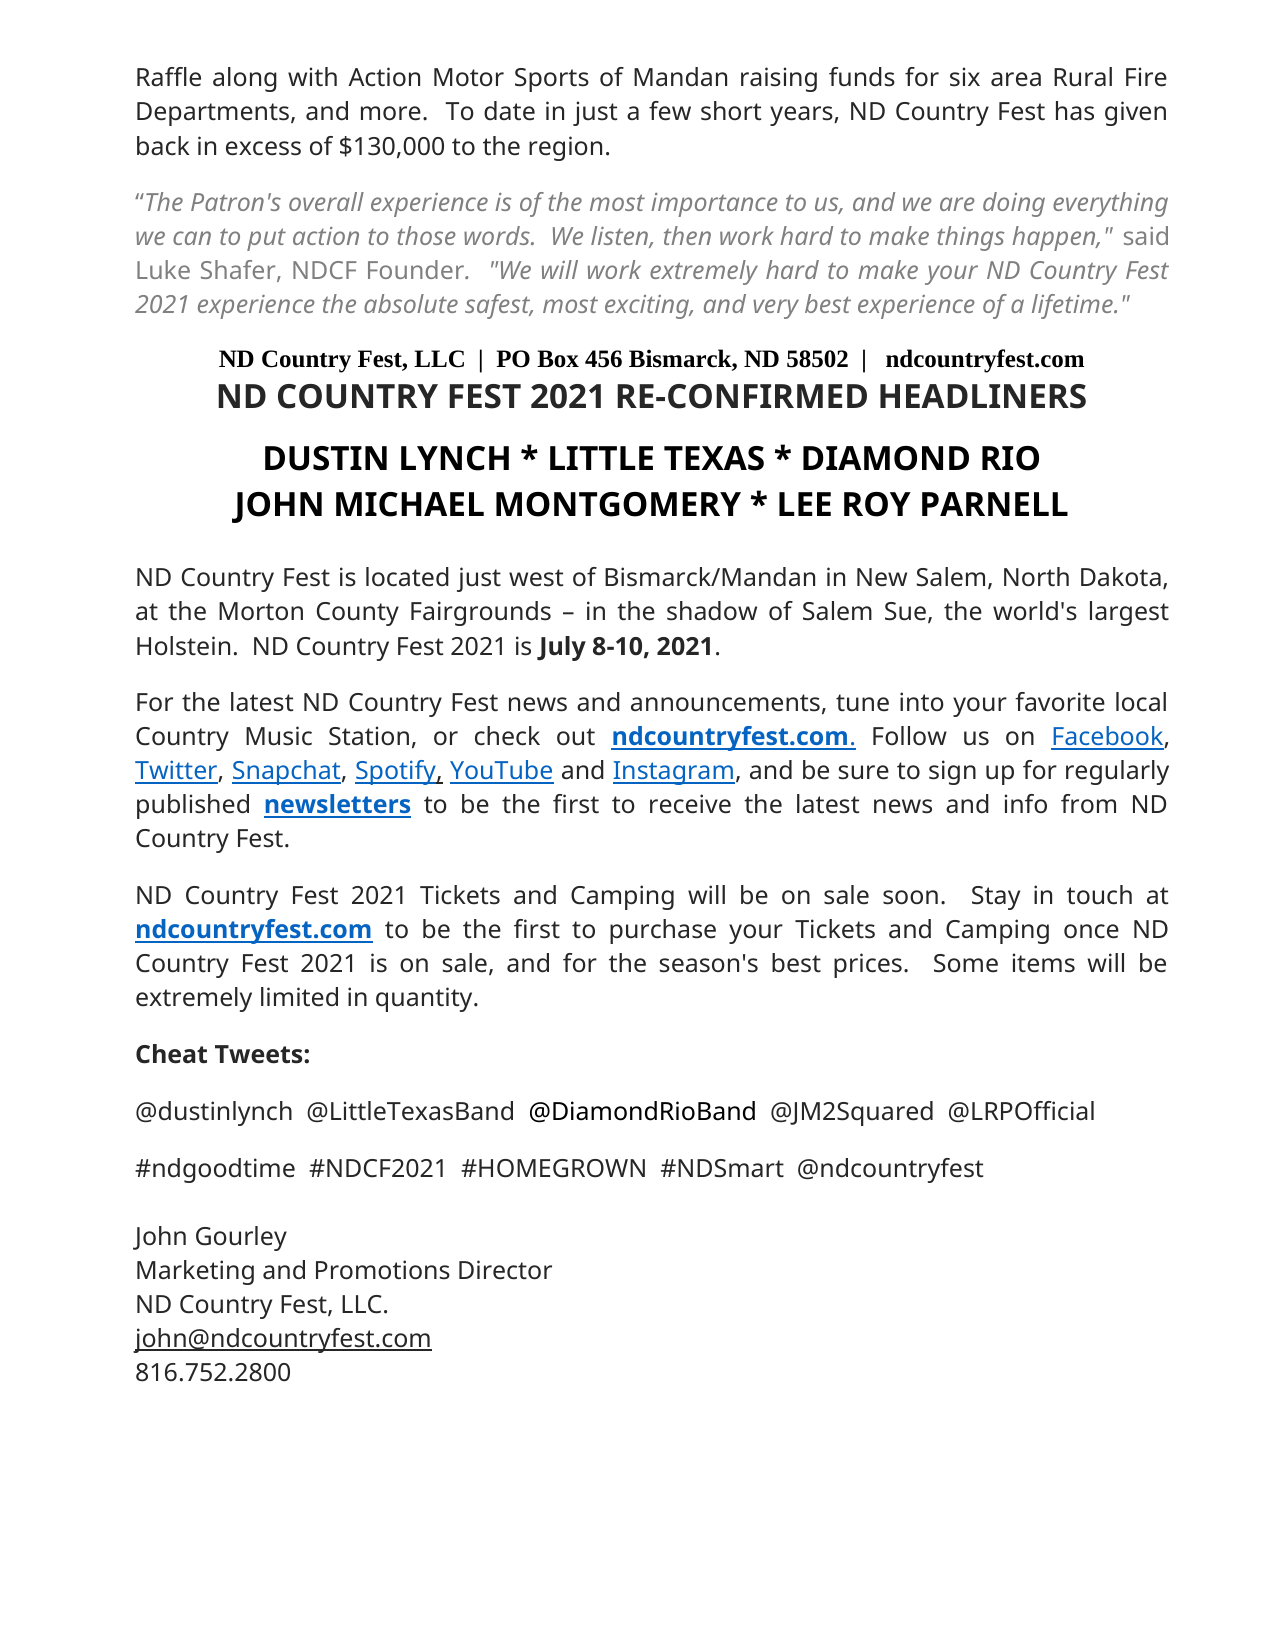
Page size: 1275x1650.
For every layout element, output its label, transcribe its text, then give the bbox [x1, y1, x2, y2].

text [135, 60, 1170, 162]
text DUSTIN LYNCH * LITTLE TEXAS * DIAMOND RIO [107, 435, 1197, 481]
text ND COUNTRY FEST 2021 RE-CONFIRMED HEADLINERS [107, 373, 1197, 418]
text ND Country Fest, LLC | PO Box 456 Bismarck, ND 58502 | ndcountryfest.com [107, 344, 1197, 373]
text John Gourley [135, 1218, 1170, 1253]
text 816.752.2800 [135, 1355, 1170, 1389]
text Marketing and Promotions Director [135, 1253, 1170, 1287]
text ND Country Fest is located just west of Bismarck/Mandan in New Salem, North Dakota, at the Morton County Fairgrounds – in the shadow of Salem Sue, the world's largest Holstein. ND Country Fest 2021 is July 8-10, 2021. [135, 560, 1170, 662]
text #ndgoodtime #NDCF2021 #HOMEGROWN #NDSmart @ndcountryfest [135, 1150, 1170, 1184]
text JOHN MICHAEL MONTGOMERY * LEE ROY PARNELL [107, 481, 1197, 526]
text ND Country Fest 2021 Tickets and Camping will be on sale soon. Stay in touch at ndcountryfest.com to be the first to purchase your Tickets and Camping once ND Country Fest 2021 is on sale, and for the season's best prices. Some items will be extremely limited in quantity. [135, 878, 1170, 1014]
text For the latest ND Country Fest news and announcements, tune into your favorite local Country Music Station, or check out ndcountryfest.com. Follow us on Facebook, Twitter, Snapchat, Spotify, YouTube and Instagram, and be sure to sign up for regularly published newsletters to be the first to receive the latest news and info from ND Country Fest. [135, 685, 1170, 855]
text john@ndcountryfest.com [135, 1321, 1170, 1355]
text “The Patron's overall experience is of the most importance to us, and we are doing everything we can to put action to those words. We listen, then work hard to make things happen," said Luke Shafer, NDCF Founder. "We will work extremely hard to make your ND Country Fest 2021 experience the absolute safest, most exciting, and very best experience of a lifetime." [135, 185, 1170, 321]
text @dustinlynch @LittleTexasBand @DiamondRioBand @JM2Squared @LRPOfficial [135, 1094, 1170, 1128]
text ND Country Fest, LLC. [135, 1287, 1170, 1321]
text Cheat Tweets: [135, 1037, 1170, 1071]
